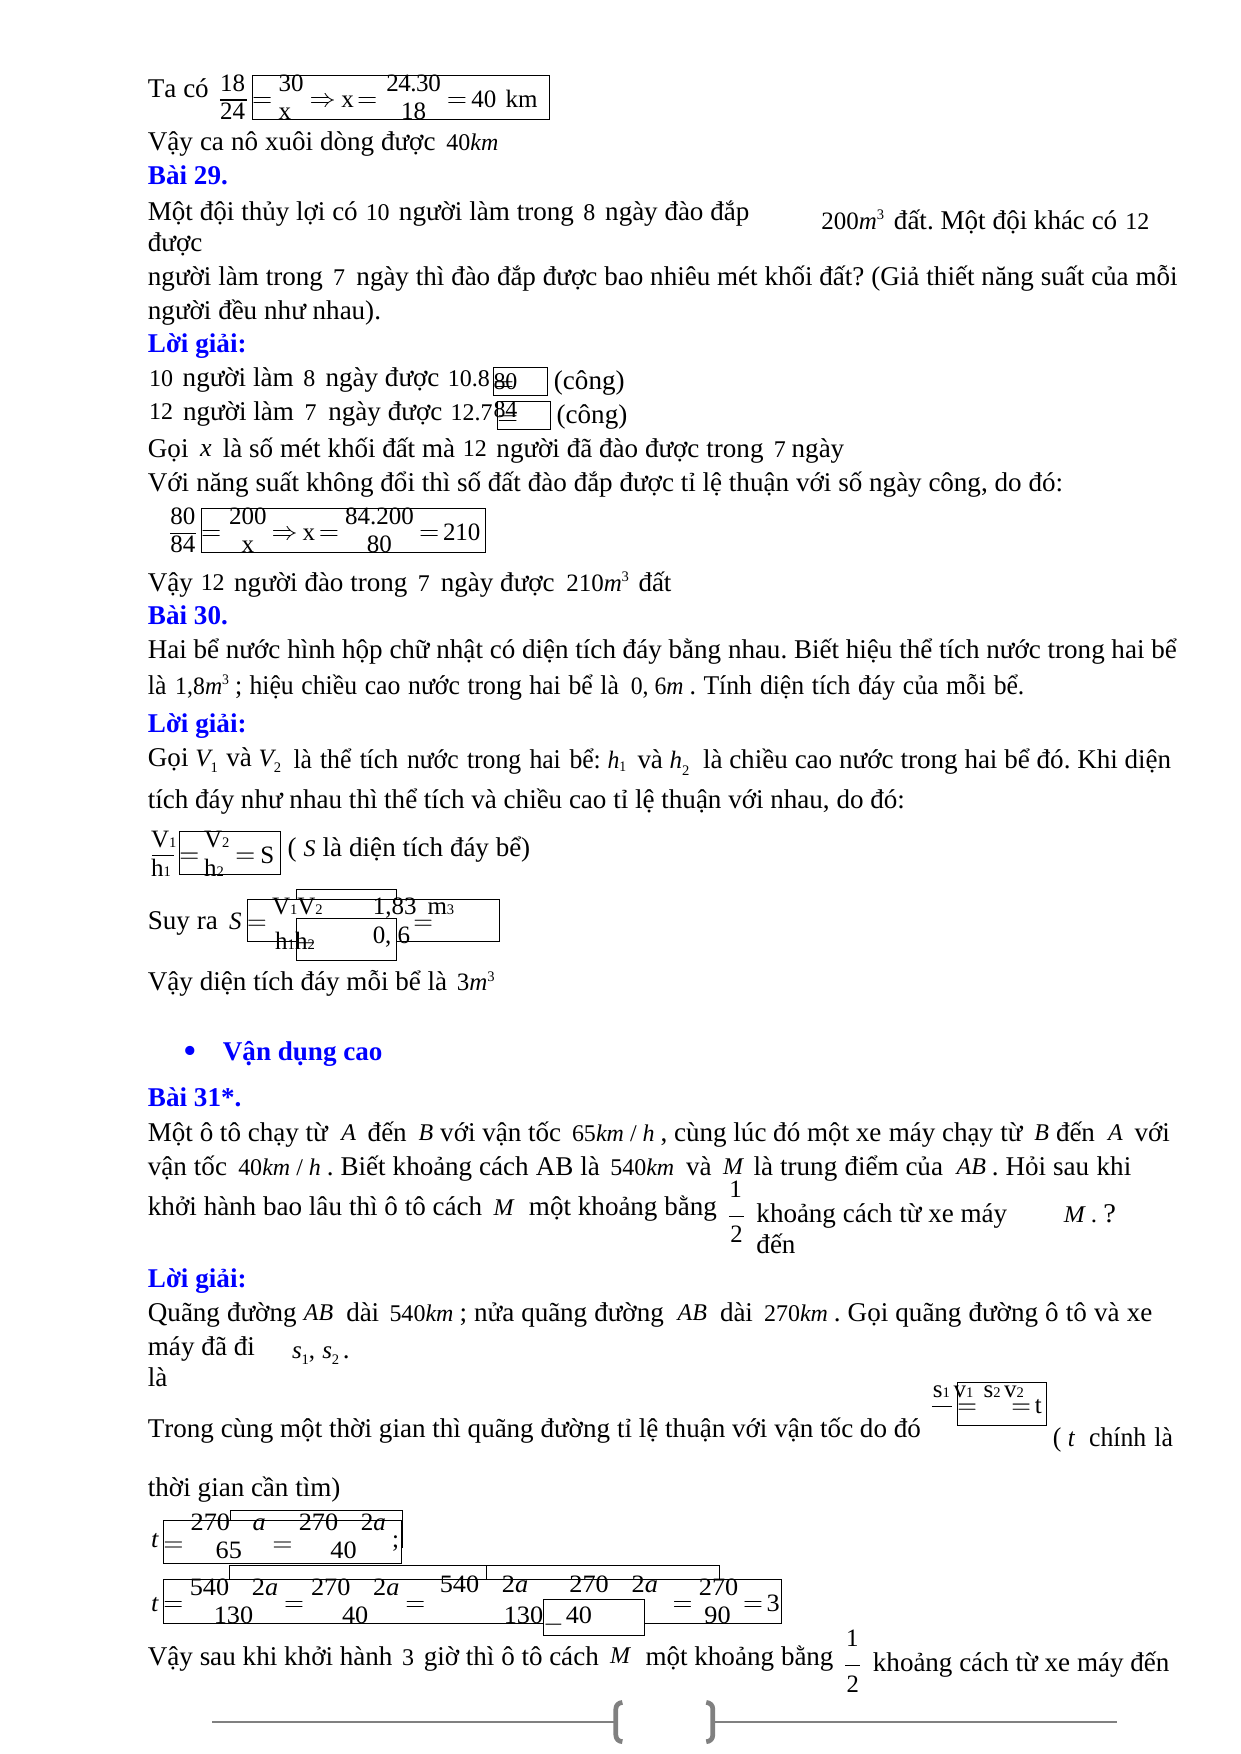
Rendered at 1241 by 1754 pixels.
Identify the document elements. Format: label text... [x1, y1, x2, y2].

text s1, s2 . [292, 1333, 1192, 1367]
text người làm trong 7 ngày thì đào đắp được bao nhiêu mét khối đất? (Giả thiết năng suất của mỗi người đều như nhau). [148, 260, 1179, 325]
picture [498, 402, 550, 429]
picture [544, 1629, 644, 1633]
text Với năng suất không đổi thì số đất đào đắp được tỉ lệ thuận với số ngày công, do đó: [148, 466, 1192, 497]
text khoảng cách từ xe máy đến [873, 1646, 1192, 1677]
picture [289, 890, 398, 899]
picture [402, 900, 412, 904]
text máy đã đi là [148, 1330, 281, 1392]
text Suy ra S [148, 904, 1192, 935]
text ( t chính là [1053, 1421, 1192, 1452]
text 12 người làm 7 ngày được 12.7 [149, 396, 497, 427]
picture [409, 103, 416, 119]
text 65 40 [215, 1536, 1192, 1564]
text Quãng đường AB dài 540km ; nửa quãng đường AB dài 270km . Gọi quãng đường ô tô và xe [148, 1296, 1192, 1327]
picture [297, 935, 396, 960]
picture [311, 900, 378, 904]
text 10 người làm 8 ngày được 10.8 [149, 361, 497, 393]
picture [279, 935, 296, 941]
subtitle Bài 29. [148, 159, 810, 190]
picture [414, 900, 499, 904]
picture [180, 862, 206, 874]
picture [248, 900, 276, 904]
text tích đáy như nhau thì thể tích và chiều cao tỉ lệ thuận với nhau, do đó: ( S là diện tích đáy bể) [148, 783, 907, 862]
text thời gian cần tìm) [148, 1471, 924, 1502]
picture [408, 935, 499, 941]
text Vậy diện tích đáy mỗi bể là 3m3 [148, 965, 1192, 997]
text Gọi x là số mét khối đất mà 12 người đã đào được trong 7 ngày [148, 432, 1192, 463]
picture [248, 935, 277, 941]
subtitle Lời giải: [148, 327, 1192, 358]
text khoảng cách từ xe máy đến [756, 1197, 1052, 1259]
picture [487, 1566, 719, 1572]
text (công) [556, 398, 1192, 429]
text 210m3 đất [566, 566, 1192, 597]
picture [253, 103, 407, 119]
subtitle Bài 30. [148, 599, 555, 631]
picture [208, 866, 213, 874]
text là thể tích nước trong hai bể: h1 [293, 744, 626, 775]
picture [348, 516, 354, 523]
picture [369, 544, 375, 551]
subtitle Vận dụng cao Bài 31*. [148, 1023, 382, 1116]
picture [416, 111, 422, 118]
picture [354, 509, 365, 519]
text t 270 a 270 2a ; [151, 1508, 1192, 1536]
text Một đội thủy lợi có 10 người làm trong 8 ngày đào đắp được [148, 195, 810, 257]
picture [494, 368, 547, 395]
picture [422, 103, 549, 119]
text 2 [135, 1224, 742, 1248]
text Vậy 12 người đào trong 7 ngày được [148, 566, 555, 597]
subtitle Lời giải: [148, 1262, 1192, 1293]
picture [164, 1536, 215, 1563]
text Một ô tô chạy từ A đến B với vận tốc 65km / h , cùng lúc đó một xe máy chạy từ B đến A với vận tốc 40km / h . Biết khoảng cách AB là 540km và M là trung điểm của AB . Hỏi sau khi [148, 1116, 1192, 1181]
picture [286, 900, 301, 904]
subtitle Lời giải: [148, 707, 1192, 738]
text 200m3 đất. Một đội khác có 12 [821, 204, 1192, 235]
text 2 [135, 1673, 859, 1697]
text và h2 [637, 744, 691, 778]
picture [230, 1566, 486, 1572]
text Hai bể nước hình hộp chữ nhật có diện tích đáy bằng nhau. Biết hiệu thể tích nước trong hai bể là 1,8m3 ; hiệu chiều cao nước trong hai bể là 0, 6m . Tính diện tích đáy của mỗi bể. [148, 633, 1179, 700]
text Vậy sau khi khởi hành 3 giờ thì ô tô cách M một khoảng bằng 1 [148, 1633, 859, 1673]
text t 540 2a 270 2a 540 2a 270 2a 270 3 [151, 1572, 1192, 1601]
picture [208, 862, 280, 874]
text khởi hành bao lâu thì ô tô cách M một khoảng bằng 1 [148, 1183, 742, 1224]
text là chiều cao nước trong hai bể đó. Khi diện [703, 744, 1192, 775]
text Ta có [148, 72, 810, 103]
picture [958, 1383, 1046, 1425]
text 130 40 130 40 90 [135, 1601, 808, 1629]
text (công) [554, 364, 1192, 395]
picture [380, 900, 393, 904]
text M . ? [1063, 1197, 1192, 1229]
text Gọi V1 và V2 [148, 741, 282, 775]
picture [202, 509, 485, 552]
text Vậy ca nô xuôi dòng được 40km [148, 125, 810, 156]
text Trong cùng một thời gian thì quãng đường tỉ lệ thuận với vận tốc do đó [148, 1412, 924, 1443]
